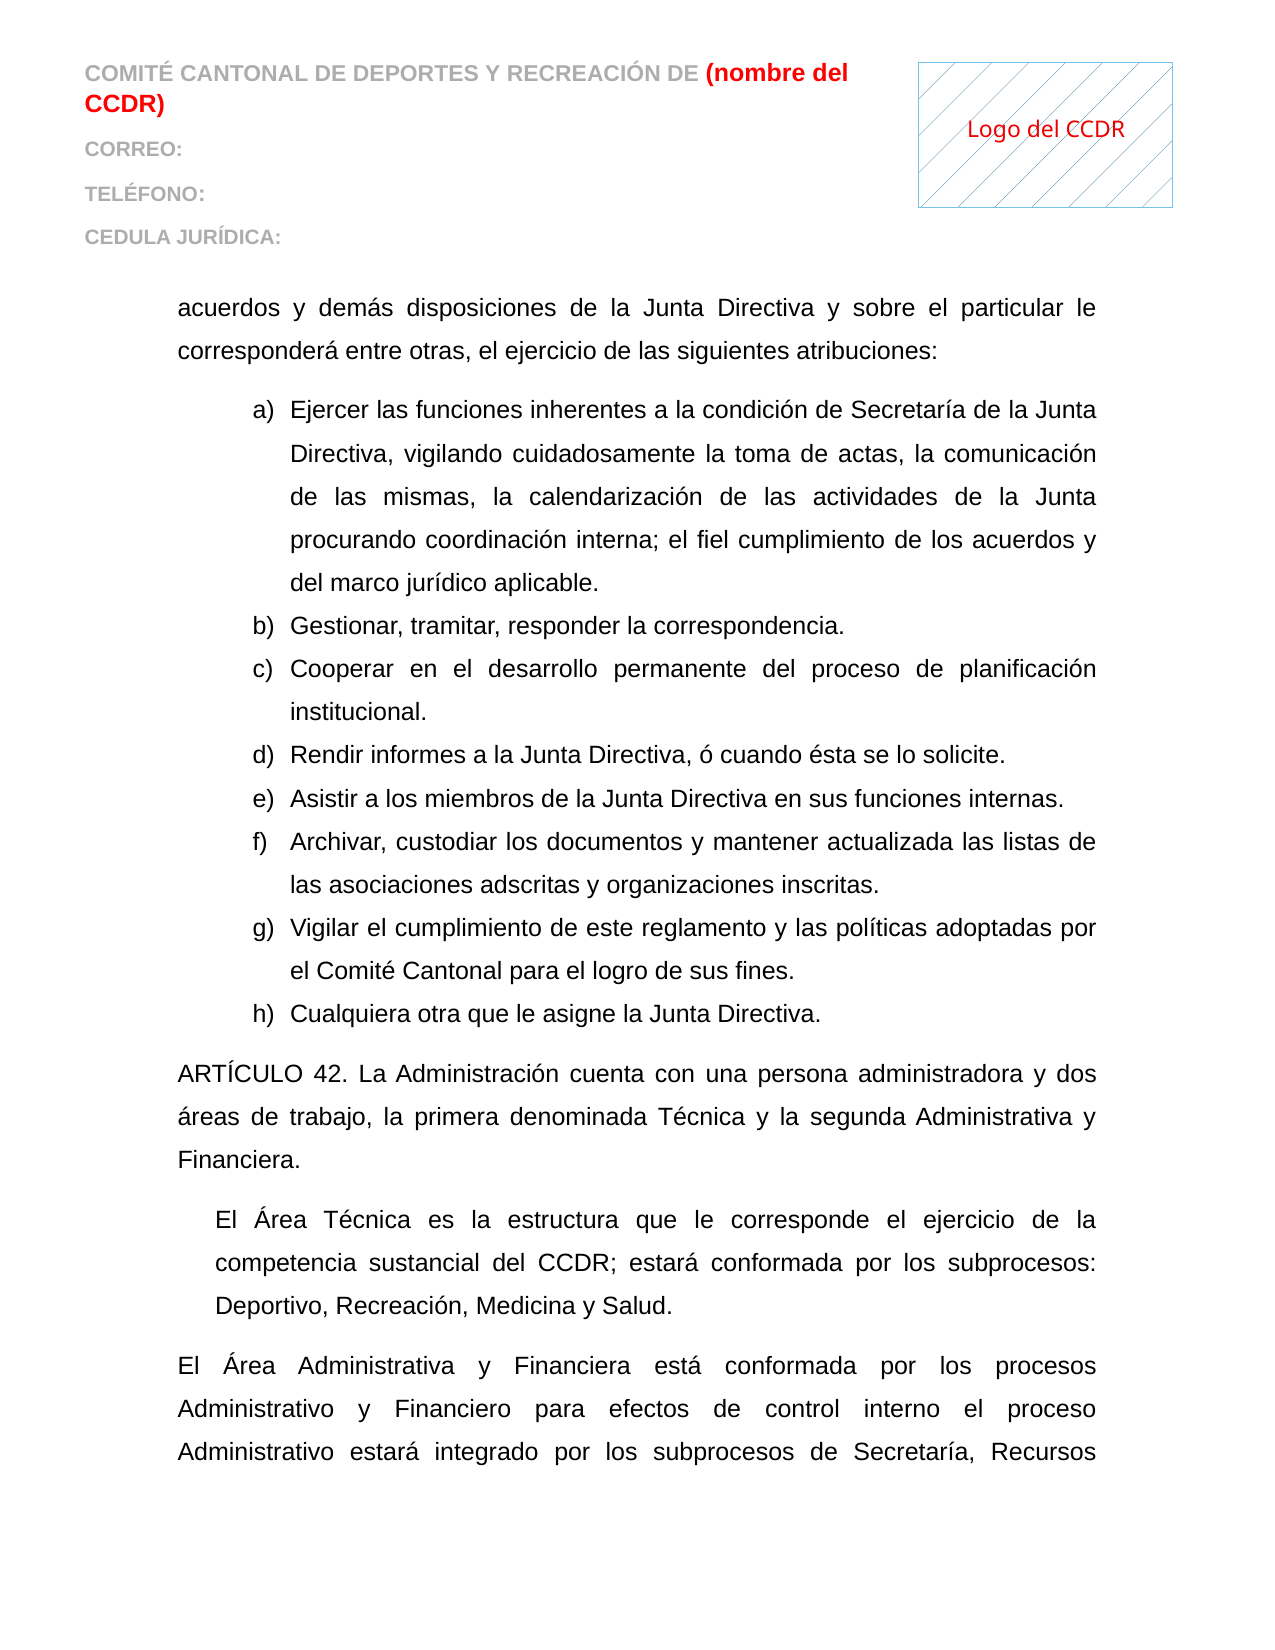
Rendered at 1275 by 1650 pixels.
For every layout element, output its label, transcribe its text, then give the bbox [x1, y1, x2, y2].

list Archivar, custodiar los documentos y mantener actualizada las listas de las asociaciones adscritas y organizaciones inscritas. [252, 827, 1098, 898]
list Asistir a los miembros de la Junta Directiva en sus funciones internas. [252, 783, 1098, 812]
text ARTÍCULO 42. La Administración cuenta con una persona administradora y dos áreas de trabajo, la primera denominada Técnica y la segunda Administrativa y Financiera. [177, 1059, 1098, 1174]
list Gestionar, tramitar, responder la correspondencia. [252, 611, 1098, 640]
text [177, 292, 1098, 364]
list Vigilar el cumplimiento de este reglamento y las políticas adoptadas por el Comité Cantonal para el logro de sus fines. [252, 913, 1098, 985]
text El Área Técnica es la estructura que le corresponde el ejercicio de la competencia sustancial del CCDR; estará conformada por los subprocesos: Deportivo, Recreación, Medicina y Salud. [215, 1205, 1098, 1320]
list Cualquiera otra que le asigne la Junta Directiva. [252, 999, 1098, 1028]
list Ejercer las funciones inherentes a la condición de Secretaría de la Junta Directiva, vigilando cuidadosamente la toma de actas, la comunicación de las mismas, la calendarización de las actividades de la Junta procurando coordinación interna; el fiel cumplimiento de los acuerdos y del marco jurídico aplicable. [252, 395, 1098, 597]
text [177, 1351, 1098, 1466]
list Cooperar en el desarrollo permanente del proceso de planificación institucional. [252, 654, 1098, 726]
list Rendir informes a la Junta Directiva, ó cuando ésta se lo solicite. [252, 740, 1098, 769]
